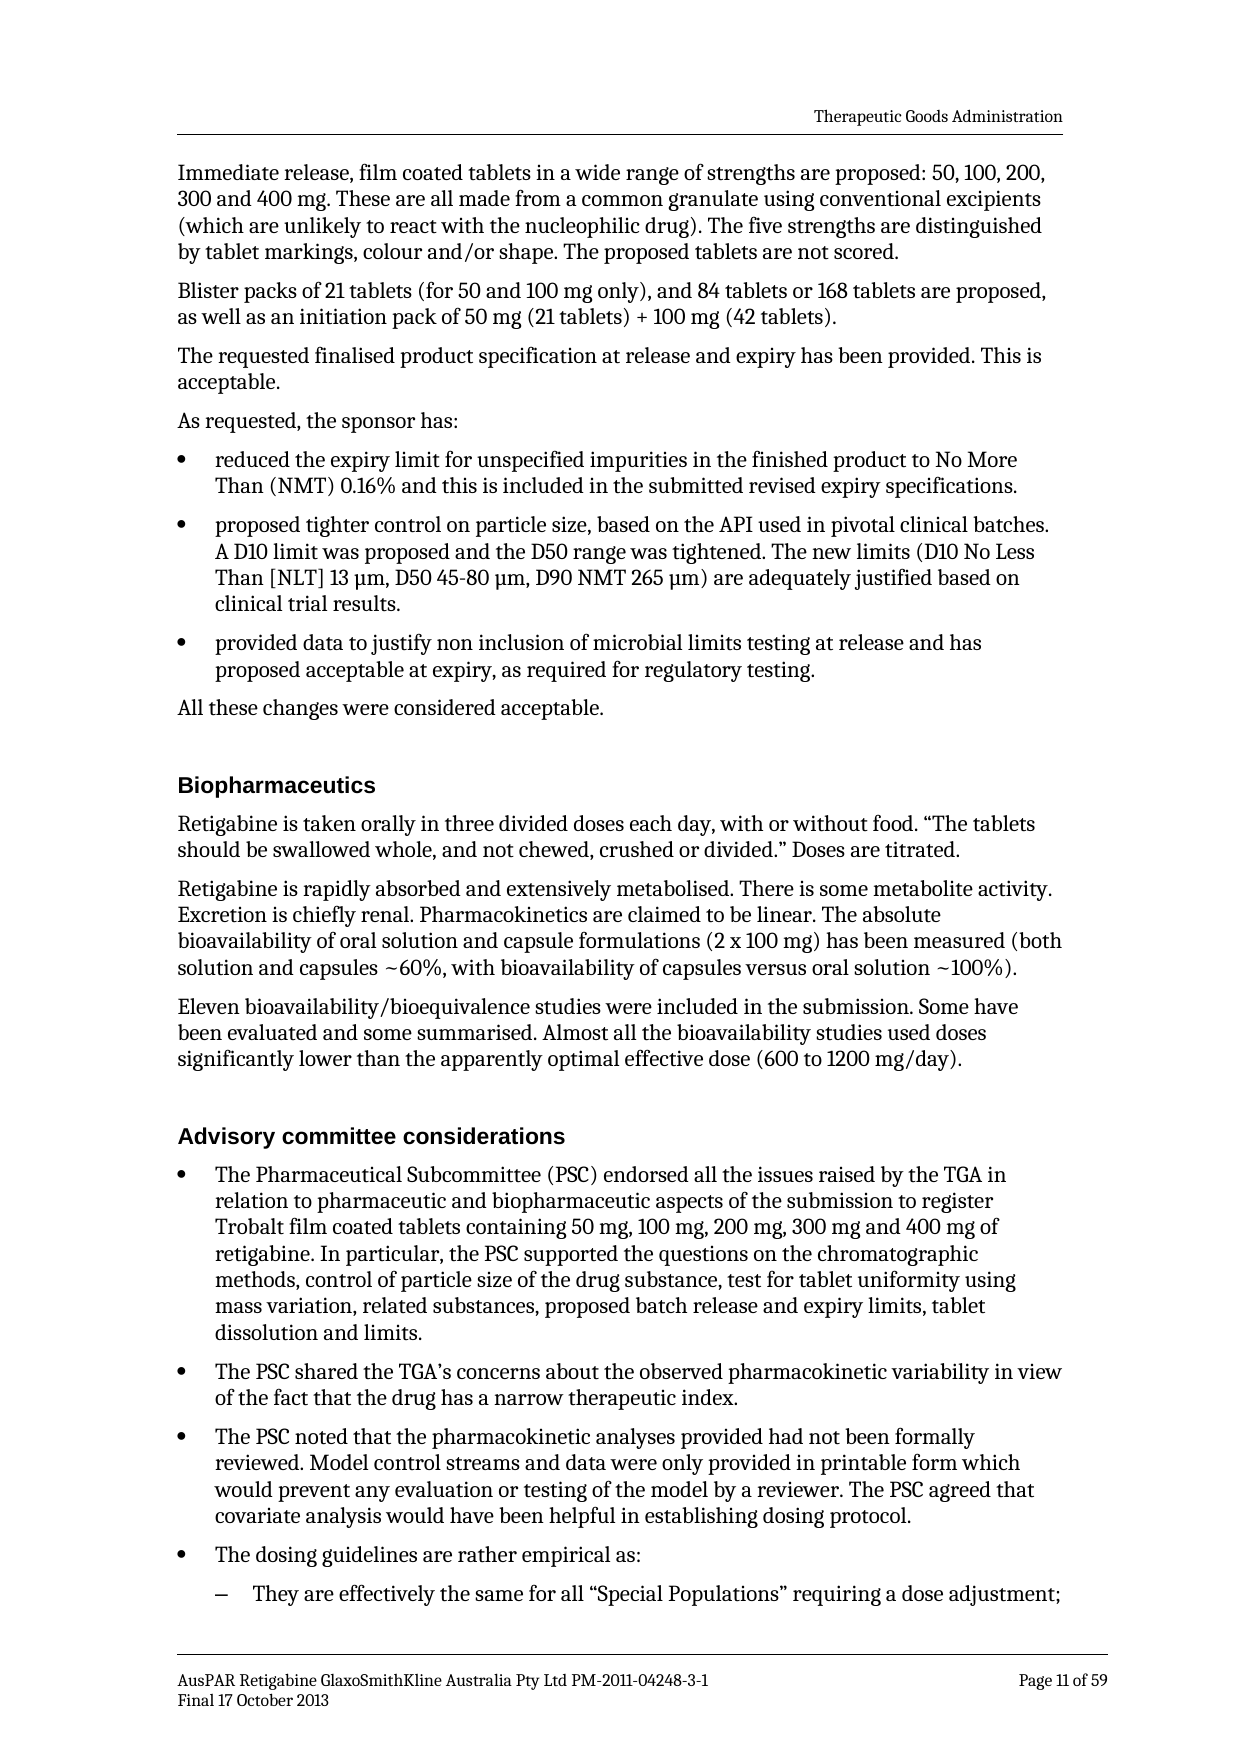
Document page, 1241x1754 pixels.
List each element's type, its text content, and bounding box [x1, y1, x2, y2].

list reduced the expiry limit for unspecified impurities in the finished product to No More Than (NMT) 0.16% and this is included in the submitted revised expiry specifications. [177, 447, 1063, 499]
subtitle Advisory committee considerations [177, 1123, 1063, 1149]
list The PSC noted that the pharmacokinetic analyses provided had not been formally reviewed. Model control streams and data were only provided in printable form which would prevent any evaluation or testing of the model by a reviewer. The PSC agreed that covariate analysis would have been helpful in establishing dosing protocol. [177, 1424, 1063, 1529]
text As requested, the sponsor has: [177, 408, 1063, 434]
text Immediate release, film coated tablets in a wide range of strengths are proposed: 50, 100, 200, 300 and 400 mg. These are all made from a common granulate using conventional excipients (which are unlikely to react with the nucleophilic drug). The five strengths are distinguished by tablet markings, colour and/or shape. The proposed tablets are not scored. [177, 160, 1063, 265]
text Retigabine is rapidly absorbed and extensively metabolised. There is some metabolite activity. Excretion is chiefly renal. Pharmacokinetics are claimed to be linear. The absolute bioavailability of oral solution and capsule formulations (2 x 100 mg) has been measured (both solution and capsules ~60%, with bioavailability of capsules versus oral solution ~100%). [177, 876, 1063, 981]
list provided data to justify non inclusion of microbial limits testing at release and has proposed acceptable at expiry, as required for regulatory testing. [177, 630, 1063, 683]
text Blister packs of 21 tablets (for 50 and 100 mg only), and 84 tablets or 168 tablets are proposed, as well as an initiation pack of 50 mg (21 tablets) + 100 mg (42 tablets). [177, 278, 1063, 330]
text Retigabine is taken orally in three divided doses each day, with or without food. “The tablets should be swallowed whole, and not chewed, crushed or divided.” Doses are titrated. [177, 810, 1063, 863]
text The requested finalised product specification at release and expiry has been provided. This is acceptable. [177, 343, 1063, 396]
list The Pharmaceutical Subcommittee (PSC) endorsed all the issues raised by the TGA in relation to pharmaceutic and biopharmaceutic aspects of the submission to register Trobalt film coated tablets containing 50 mg, 100 mg, 200 mg, 300 mg and 400 mg of retigabine. In particular, the PSC supported the questions on the chromatographic methods, control of particle size of the drug substance, test for tablet uniformity using mass variation, related substances, proposed batch release and expiry limits, tablet dissolution and limits. [177, 1161, 1063, 1346]
list They are effectively the same for all “Special Populations” requiring a dose adjustment; [215, 1580, 1063, 1608]
subtitle Biopharmaceutics [177, 772, 1063, 798]
text All these changes were considered acceptable. [177, 695, 1063, 722]
list The dosing guidelines are rather empirical as: [177, 1542, 1063, 1568]
list The PSC shared the TGA’s concerns about the observed pharmacokinetic variability in view of the fact that the drug has a narrow therapeutic index. [177, 1358, 1063, 1411]
text Eleven bioavailability/bioequivalence studies were included in the submission. Some have been evaluated and some summarised. Almost all the bioavailability studies used doses significantly lower than the apparently optimal effective dose (600 to 1200 mg/day). [177, 993, 1063, 1073]
list proposed tighter control on particle size, based on the API used in pivotal clinical batches. A D10 limit was proposed and the D50 range was tightened. The new limits (D10 No Less Than [NLT] 13 µm, D50 45-80 µm, D90 NMT 265 µm) are adequately justified based on clinical trial results. [177, 512, 1063, 617]
